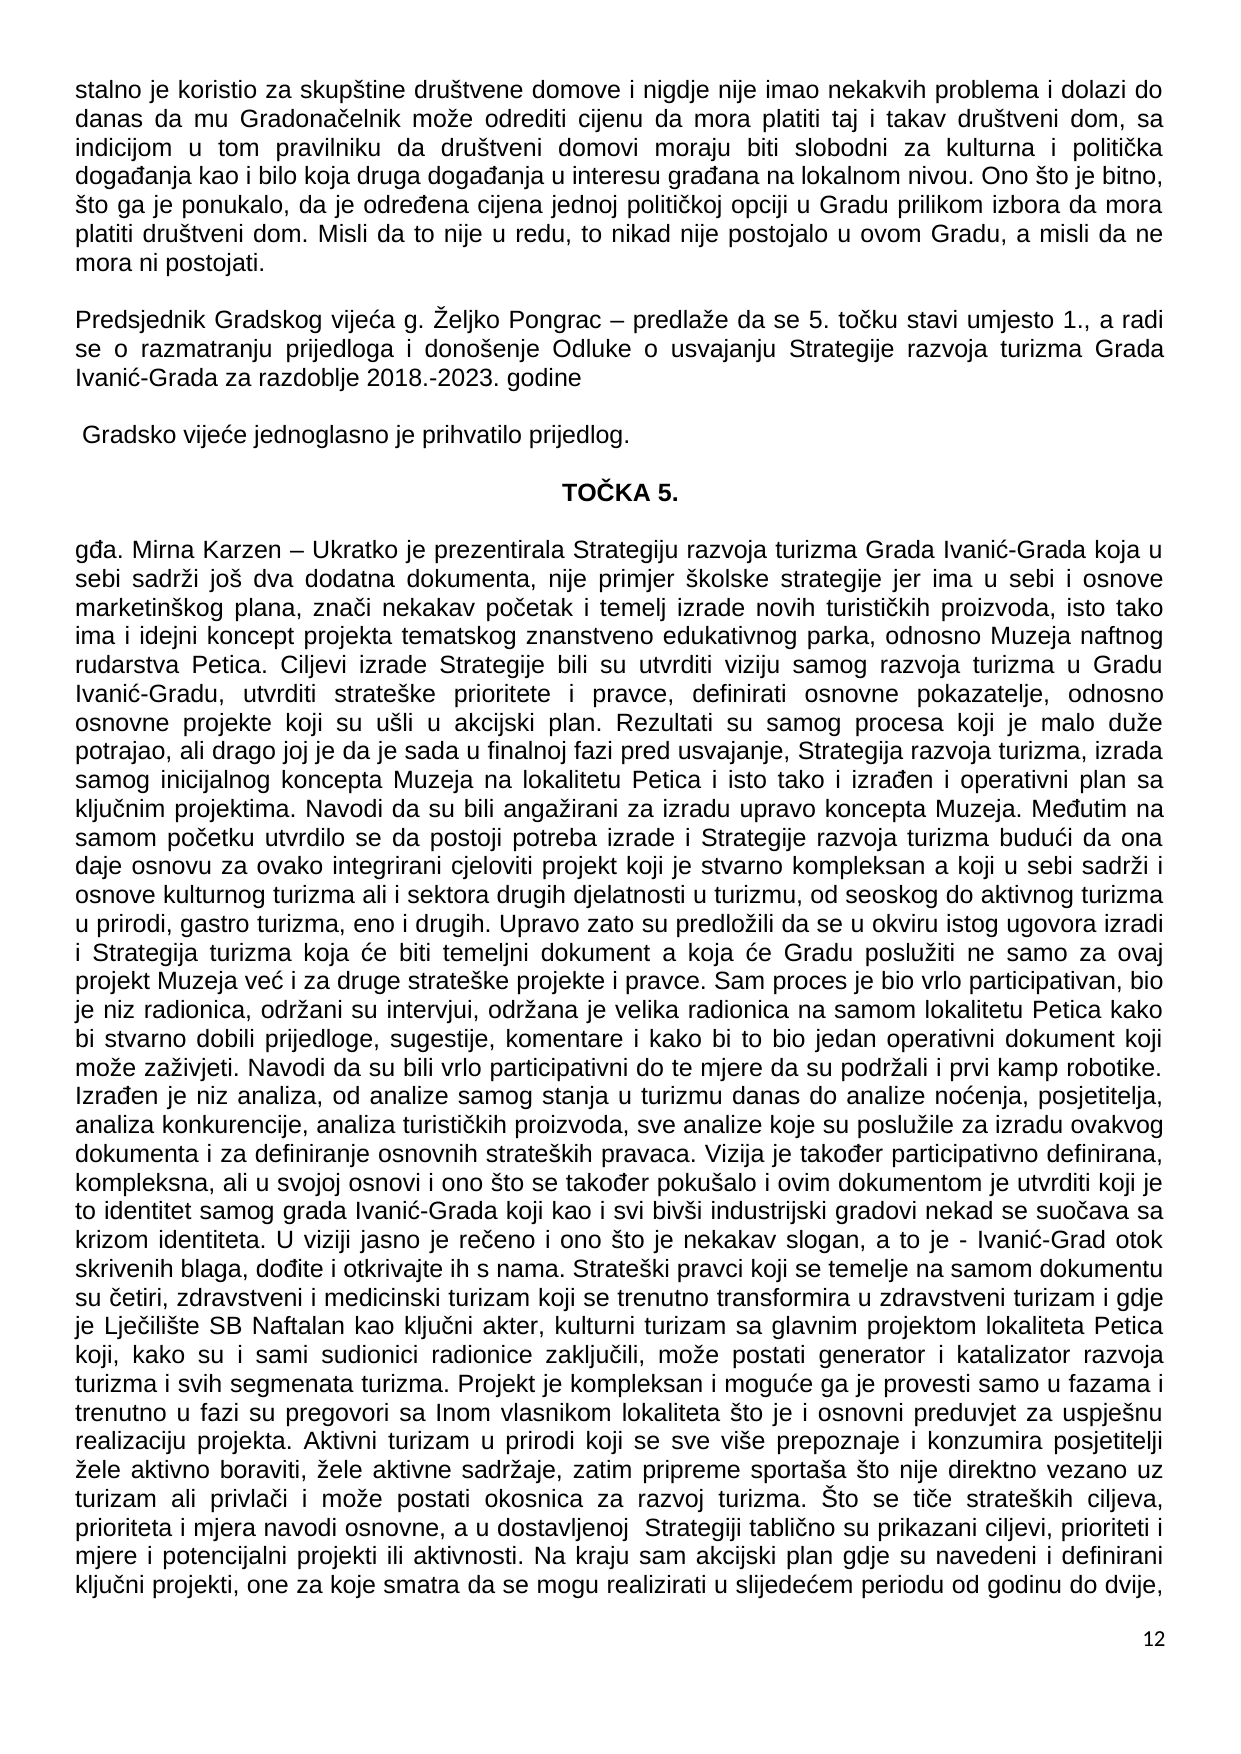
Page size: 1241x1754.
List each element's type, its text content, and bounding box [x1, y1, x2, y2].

text Predsjednik Gradskog vijeća g. Željko Pongrac – predlaže da se 5. točku stavi umjesto 1., a radi se o razmatranju prijedloga i donošenje Odluke o usvajanju Strategije razvoja turizma Grada Ivanić-Grada za razdoblje 2018.-2023. godine [75, 305, 1165, 391]
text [75, 535, 1165, 1599]
text Gradsko vijeće jednoglasno je prihvatilo prijedlog. [75, 420, 1165, 449]
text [75, 75, 1165, 276]
text TOČKA 5. [75, 477, 1165, 506]
